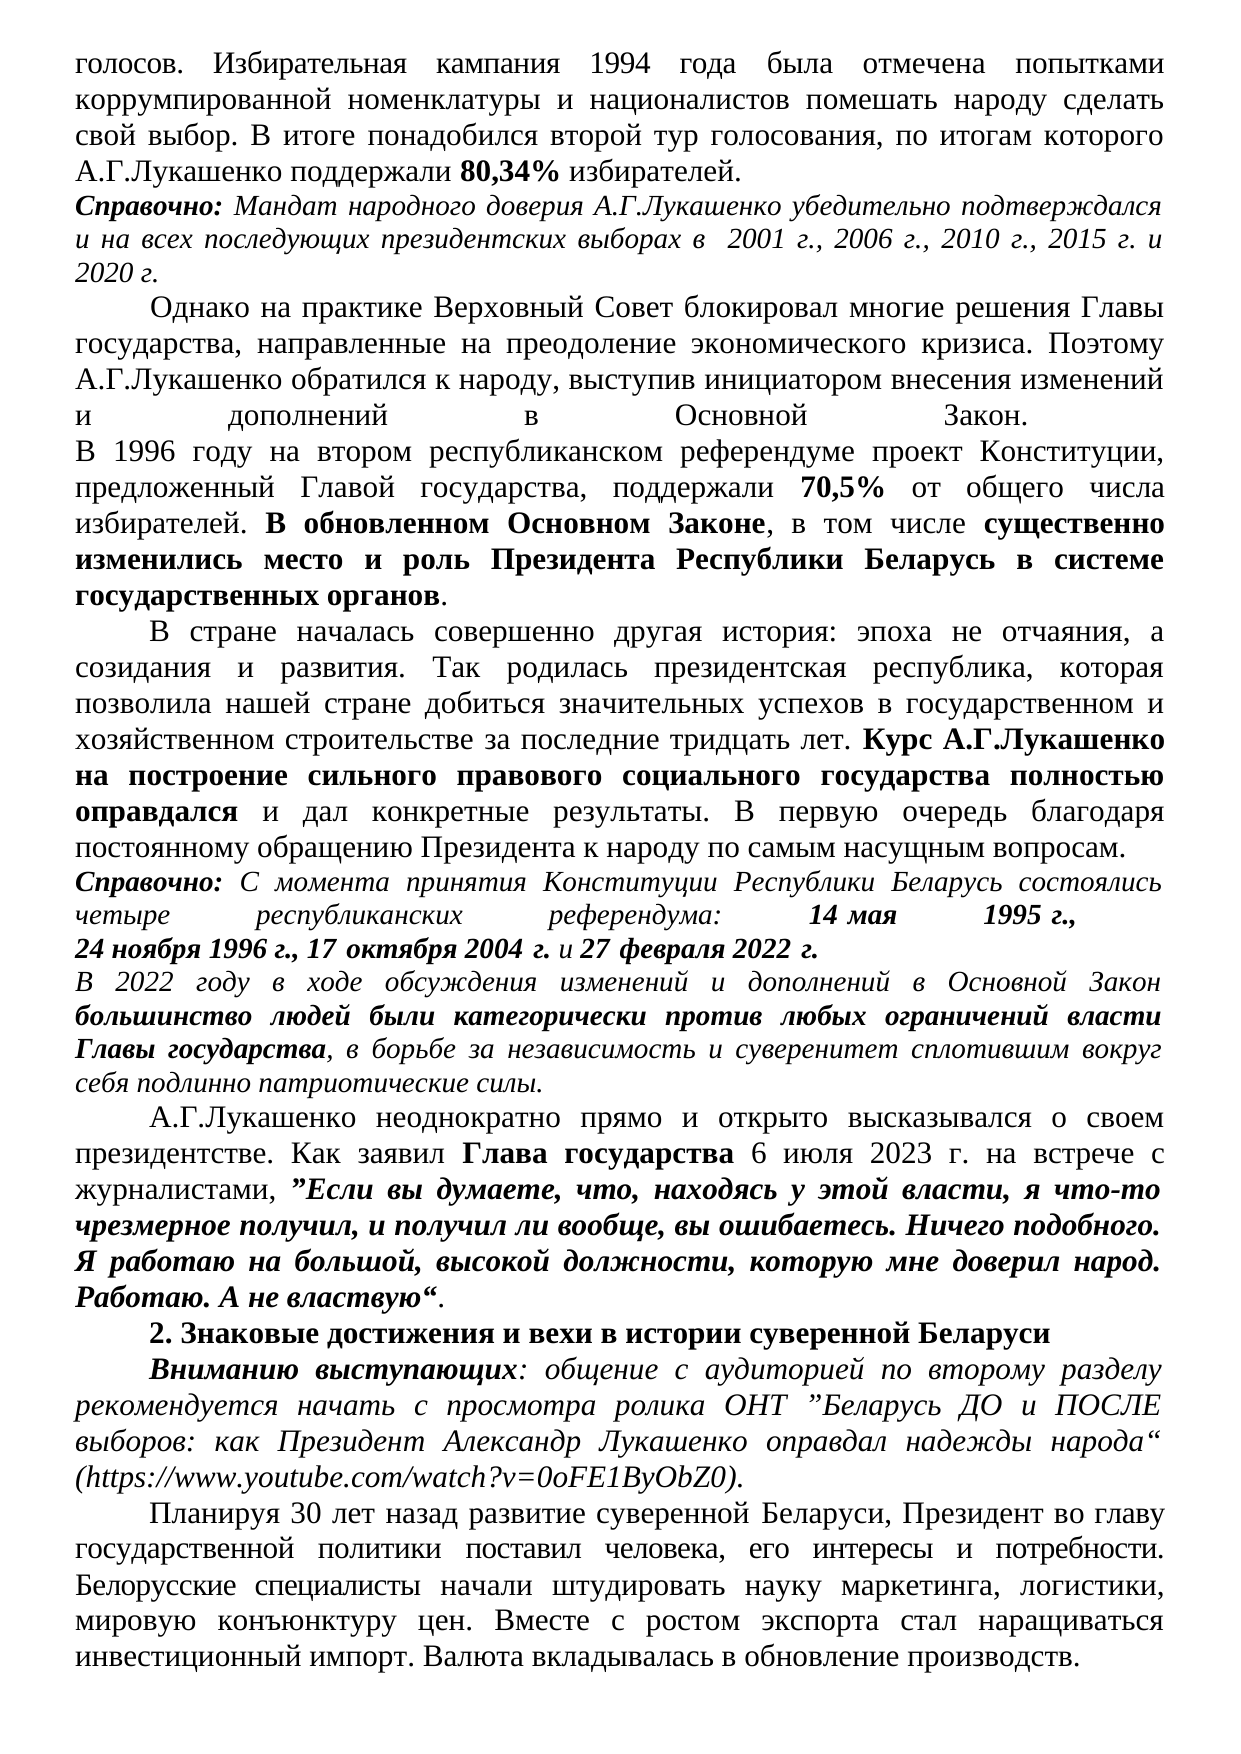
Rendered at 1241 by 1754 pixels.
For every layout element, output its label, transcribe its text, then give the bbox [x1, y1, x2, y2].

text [75, 44, 1165, 188]
text Планируя 30 лет назад развитие суверенной Беларуси, Президент во главу государственной политики поставил человека, его интересы и потребности. Белорусские специалисты начали штудировать науку маркетинга, логистики, мировую конъюнктуру цен. Вместе с ростом экспорта стал наращиваться инвестиционный импорт. Валюта вкладывалась в обновление производств. [75, 1494, 1165, 1673]
text Однако на практике Верховный Совет блокировал многие решения Главы государства, направленные на преодоление экономического кризиса. Поэтому А.Г.Лукашенко обратился к народу, выступив инициатором внесения изменений и дополнений в Основной Закон. В 1996 году на втором республиканском референдуме проект Конституции, предложенный Главой государства, поддержали 70,5% от общего числа избирателей. В обновленном Основном Законе, в том числе существенно изменились место и роль Президента Республики Беларусь в системе государственных органов. [75, 289, 1165, 612]
text Вниманию выступающих: общение с аудиторией по второму разделу рекомендуется начать с просмотра ролика ОНТ ”Беларусь ДО и ПОСЛЕ выборов: как Президент Александр Лукашенко оправдал надежды народа“ (https://www.youtube.com/watch?v=0oFE1ByObZ0). [75, 1350, 1165, 1494]
text 2. Знаковые достижения и вехи в истории суверенной Беларуси [75, 1314, 1165, 1350]
text А.Г.Лукашенко неоднократно прямо и открыто высказывался о своем президентстве. Как заявил Глава государства 6 июля 2023 г. на встрече с журналистами, ”Если вы думаете, что, находясь у этой власти, я что-то чрезмерное получил, и получил ли вообще, вы ошибаетесь. Ничего подобного. Я работаю на большой, высокой должности, которую мне доверил народ. Работаю. А не властвую“. [75, 1098, 1165, 1314]
text В стране началась совершенно другая история: эпоха не отчаяния, а созидания и развития. Так родилась президентская республика, которая позволила нашей стране добиться значительных успехов в государственном и хозяйственном строительстве за последние тридцать лет. Курс А.Г.Лукашенко на построение сильного правового социального государства полностью оправдался и дал конкретные результаты. В первую очередь благодаря постоянному обращению Президента к народу по самым насущным вопросам. [75, 612, 1165, 864]
text Справочно: С момента принятия Конституции Республики Беларусь состоялись четыре республиканских референдума: 14 мая 1995 г., 24 ноября 1996 г., 17 октября 2004 г. и 27 февраля 2022 г. [75, 864, 1165, 964]
text Справочно: Мандат народного доверия А.Г.Лукашенко убедительно подтверждался и на всех последующих президентских выборах в 2001 г., 2006 г., 2010 г., 2015 г. и 2020 г. [75, 188, 1165, 289]
text В 2022 году в ходе обсуждения изменений и дополнений в Основной Закон большинство людей были категорически против любых ограничений власти Главы государства, в борьбе за независимость и суверенитет сплотившим вокруг себя подлинно патриотические силы. [75, 964, 1165, 1098]
